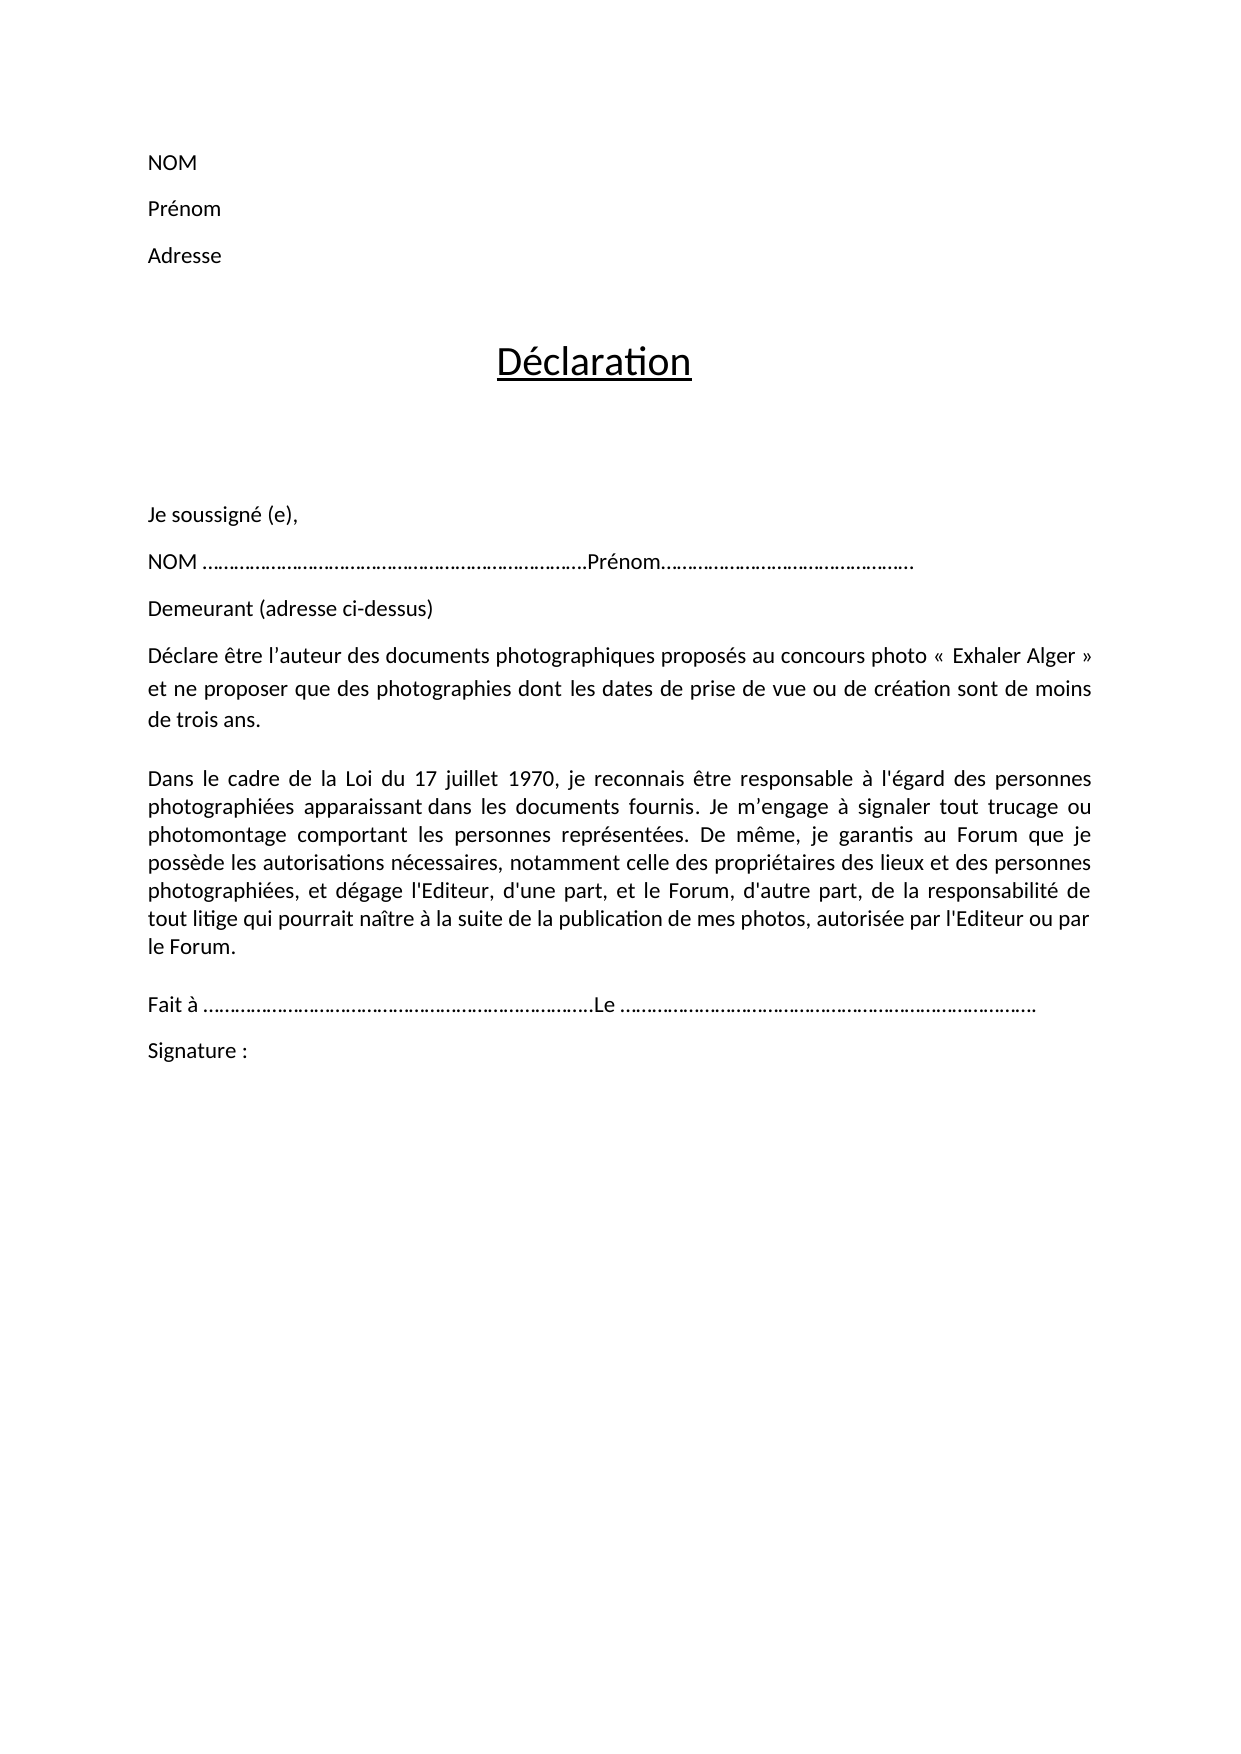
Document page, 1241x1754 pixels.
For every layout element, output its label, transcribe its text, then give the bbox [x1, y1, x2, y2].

text NOM [148, 148, 1093, 176]
text Prénom [148, 194, 1093, 222]
text Signature : [148, 1037, 1093, 1064]
text Déclare être l’auteur des documents photographiques proposés au concours photo « Exhaler Alger » et ne proposer que des photographies dont les dates de prise de vue ou de création sont de moins de trois ans. [148, 641, 1093, 733]
text NOM ……………………………………………………………….Prénom………………………………………… [148, 547, 1093, 575]
text Demeurant (adresse ci-dessus) [148, 594, 1093, 622]
text Déclaration [148, 335, 1093, 386]
text Je soussigné (e), [148, 500, 1093, 528]
text Dans le cadre de la Loi du 17 juillet 1970, je reconnais être responsable à l'égard des personnes photographiées apparaissant dans les documents fournis. Je m’engage à signaler tout trucage ou photomontage comportant les personnes représentées. De même, je garantis au Forum que je possède les autorisations nécessaires, notamment celle des propriétaires des lieux et des personnes photographiées, et dégage l'Editeur, d'une part, et le Forum, d'autre part, de la responsabilité de tout litige qui pourrait naître à la suite de la publication de mes photos, autorisée par l'Editeur ou par le Forum. [148, 764, 1093, 961]
text Fait à ………………………………………………………………..Le ……………………………………………………………………. [148, 990, 1093, 1018]
text Adresse [148, 241, 1093, 269]
